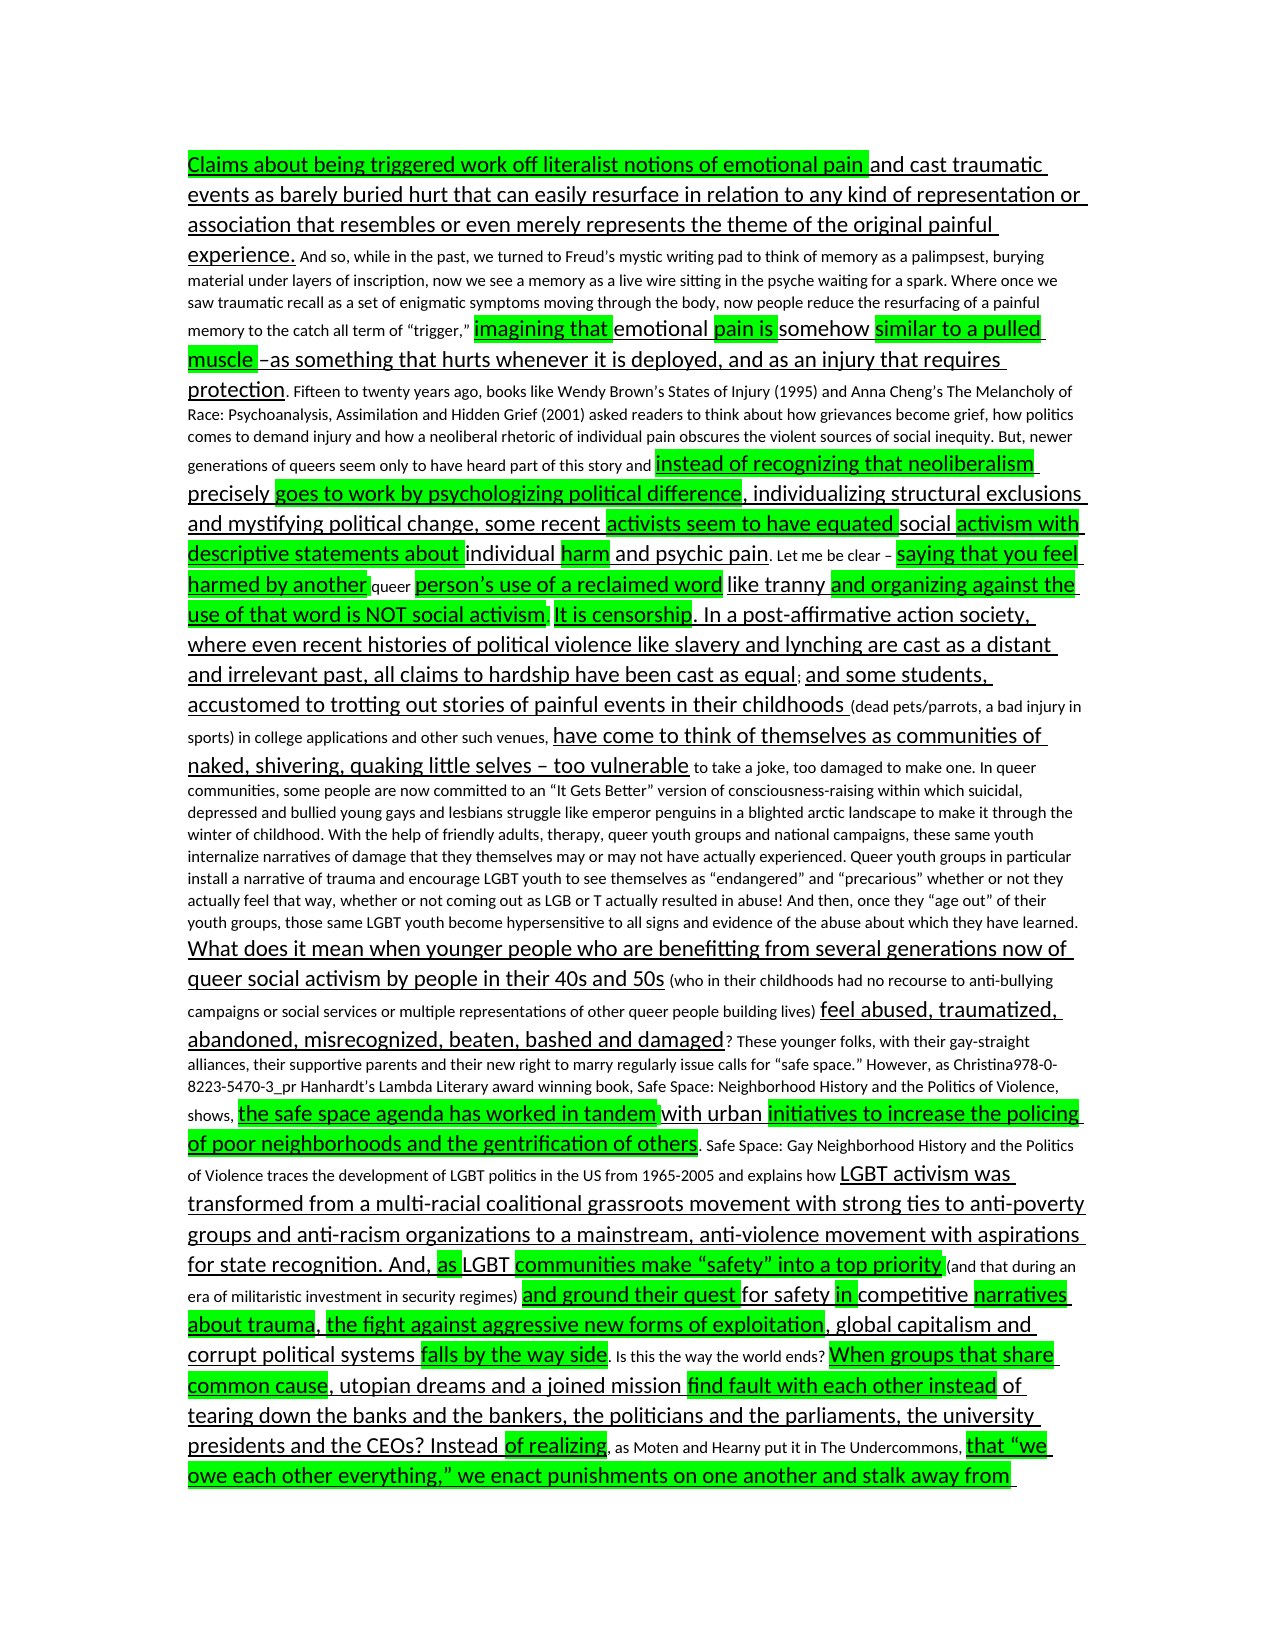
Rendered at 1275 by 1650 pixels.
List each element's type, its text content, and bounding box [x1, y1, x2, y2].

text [187, 504, 1087, 1489]
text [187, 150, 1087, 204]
